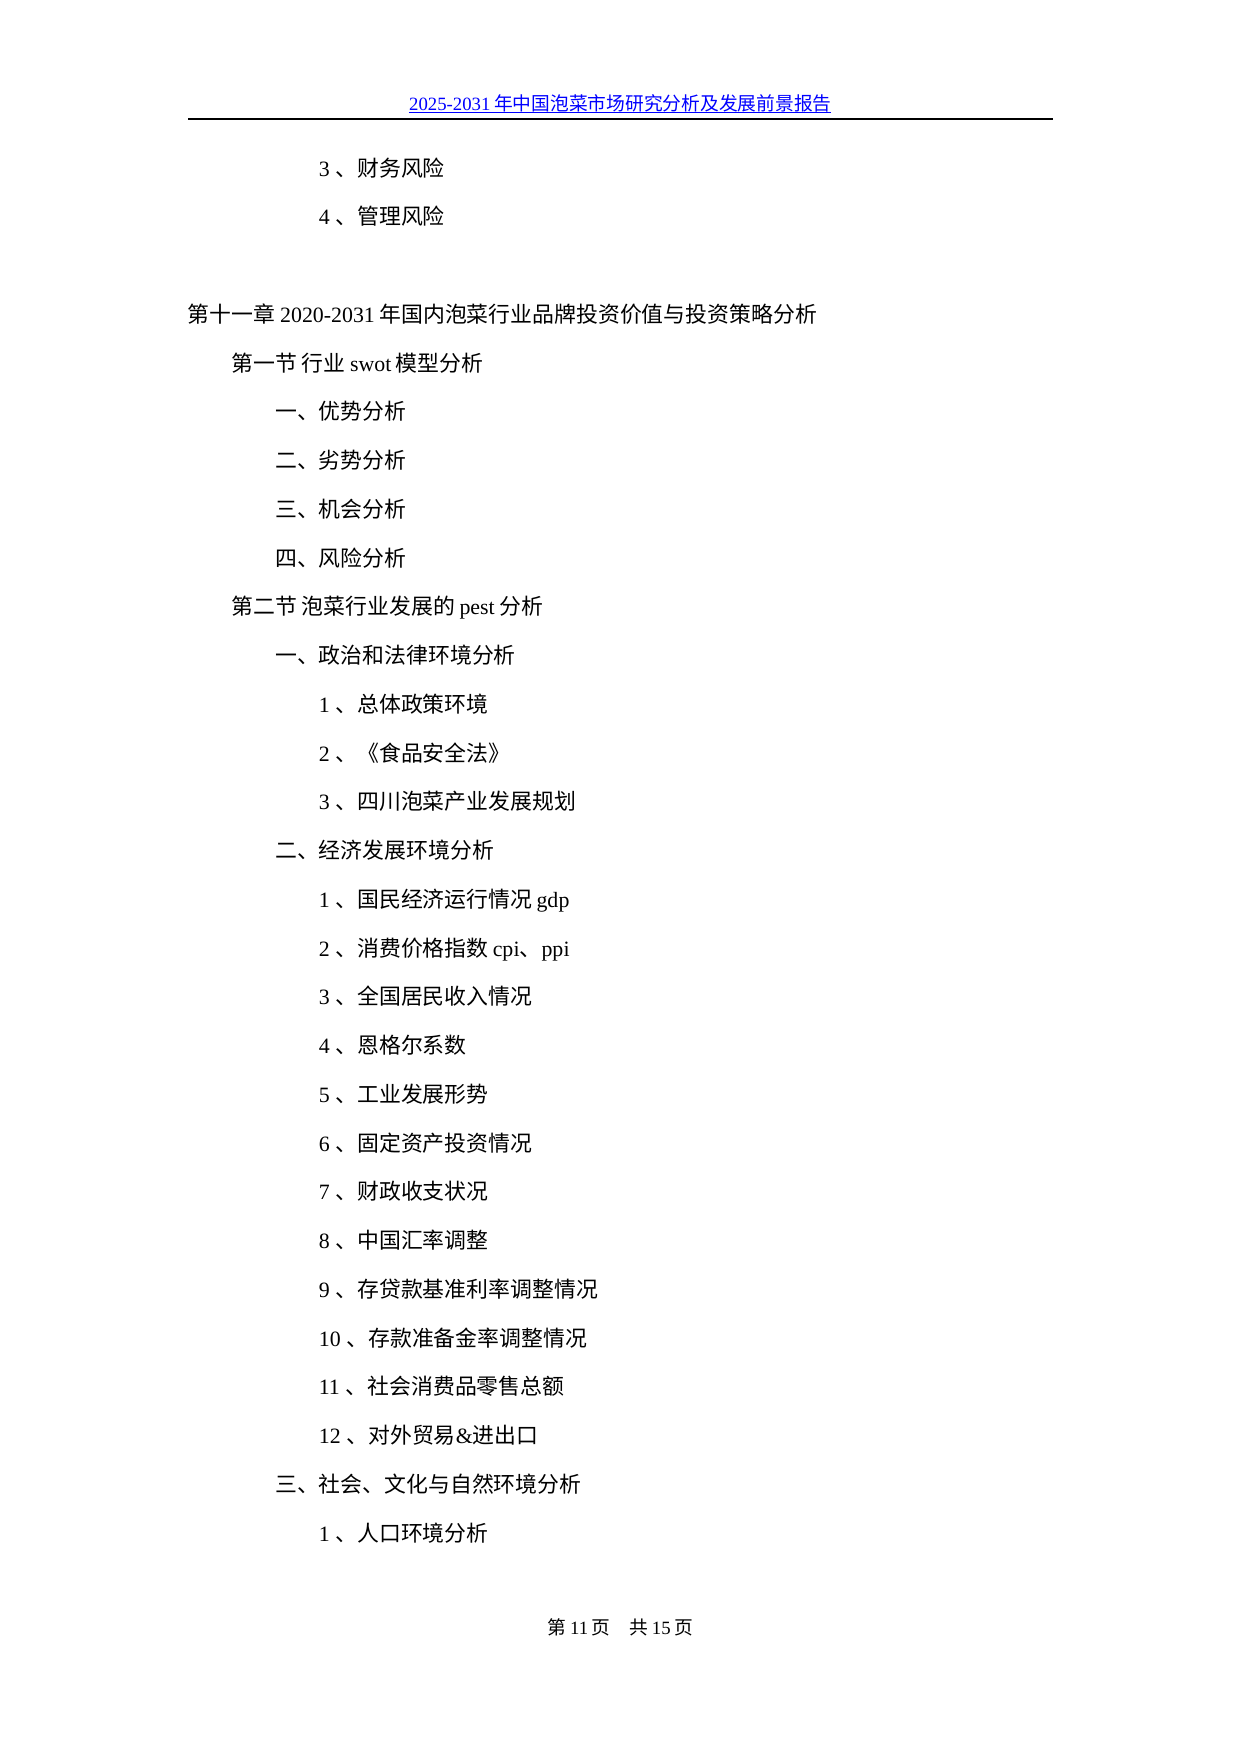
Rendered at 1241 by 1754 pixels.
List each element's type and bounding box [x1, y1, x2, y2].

text [187, 150, 1053, 1548]
